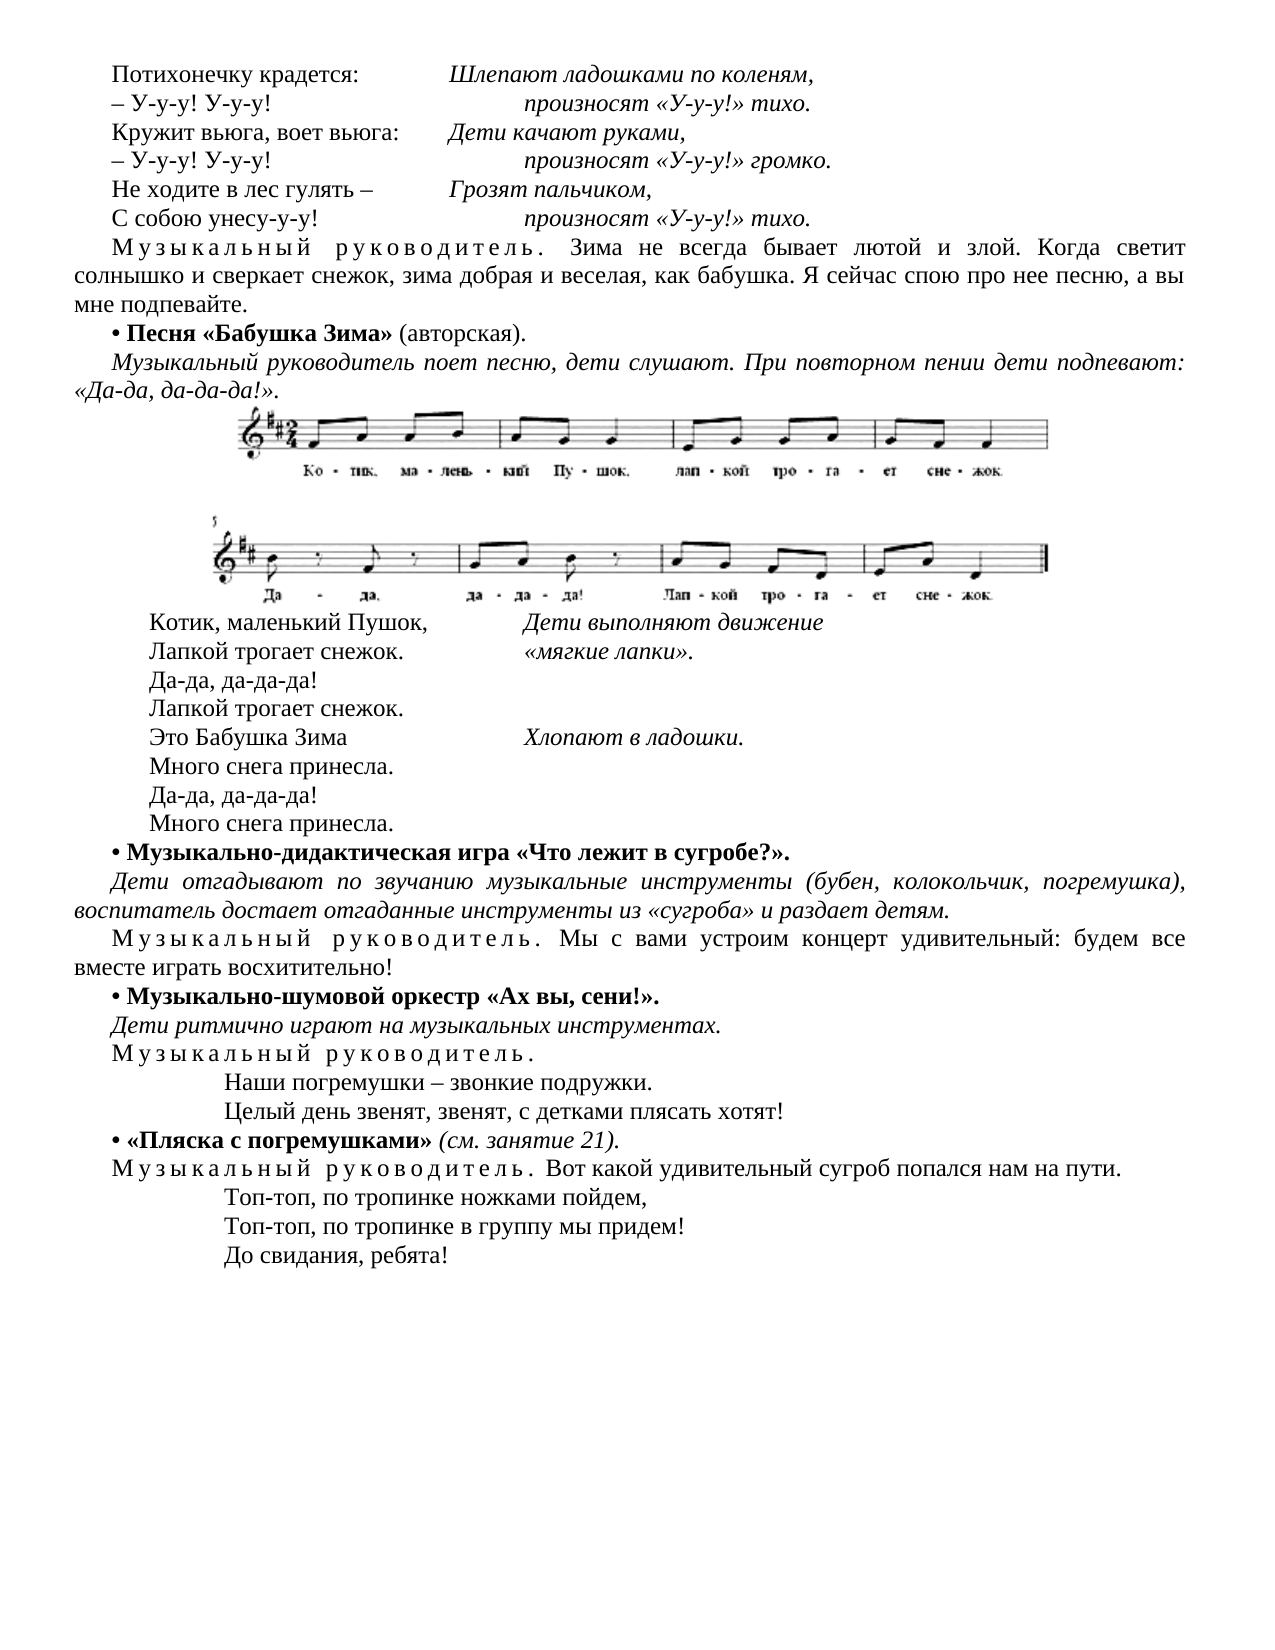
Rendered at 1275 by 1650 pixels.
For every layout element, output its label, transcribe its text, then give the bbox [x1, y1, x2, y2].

text Кружит вьюга, воет вьюга: Дети качают руками, [74, 117, 1186, 145]
text С собою унесу-у-у! произносят «У-у-у!» тихо. [74, 203, 1186, 232]
text Музыкальный руководитель. Мы с вами устроим концерт удивительный: будем все вместе играть восхитительно! [74, 923, 1186, 981]
text Дети ритмично играют на музыкальных инструментах. [74, 1010, 1186, 1038]
text Музыкальный руководитель. Зима не всегда бывает лютой и злой. Когда светит солнышко и сверкает снежок, зима добрая и веселая, как бабушка. Я сейчас спою про нее песню, а вы мне подпевайте. [74, 232, 1186, 318]
text • Музыкально-дидактическая игра «Что лежит в сугробе?». [74, 837, 1186, 866]
text Котик, маленький Пушок, Дети выполняют движение [74, 607, 1186, 636]
text • Песня «Бабушка Зима» (авторская). [74, 318, 1186, 347]
text Потихонечку крадется: Шлепают ладошками по коленям, [74, 59, 1186, 88]
text Это Бабушка Зима Хлопают в ладошки. [74, 722, 1186, 751]
text Много снега принесла. [74, 808, 1186, 837]
text • Музыкально-шумовой оркестр «Ах вы, сени!». [74, 981, 1186, 1010]
text Да-да, да-да-да! [74, 780, 1186, 808]
text Музыкальный руководитель поет песню, дети слушают. При повторном пении дети подпевают: «Да-да, да-да-да!». [74, 347, 1186, 404]
text Музыкальный руководитель. Вот какой удивительный сугроб попался нам на пути. [74, 1153, 1186, 1182]
text Целый день звенят, звенят, с детками плясать хотят! [74, 1096, 1186, 1125]
text Топ-топ, по тропинке в группу мы придем! [74, 1211, 1186, 1240]
text Топ-топ, по тропинке ножками пойдем, [74, 1182, 1186, 1211]
text Музыкальный руководитель. [74, 1038, 1186, 1067]
text Да-да, да-да-да! [74, 665, 1186, 693]
text Много снега принесла. [74, 751, 1186, 780]
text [74, 145, 1186, 174]
text Лапкой трогает снежок. [74, 693, 1186, 722]
text – У-у-у! У-у-у! произносят «У-у-у!» тихо. [74, 88, 1186, 117]
text Дети отгадывают по звучанию музыкальные инструменты (бубен, колокольчик, погремушка), воспитатель достает отгаданные инструменты из «сугроба» и раздает детям. [74, 866, 1186, 923]
picture [204, 404, 1056, 608]
text • «Пляска с погремушками» (см. занятие 21). [74, 1125, 1186, 1153]
text Лапкой трогает снежок. «мягкие лапки». [74, 636, 1186, 665]
text Наши погремушки – звонкие подружки. [74, 1067, 1186, 1096]
text До свидания, ребята! [74, 1240, 1186, 1268]
text Не ходите в лес гулять – Грозят пальчиком, [74, 174, 1186, 203]
